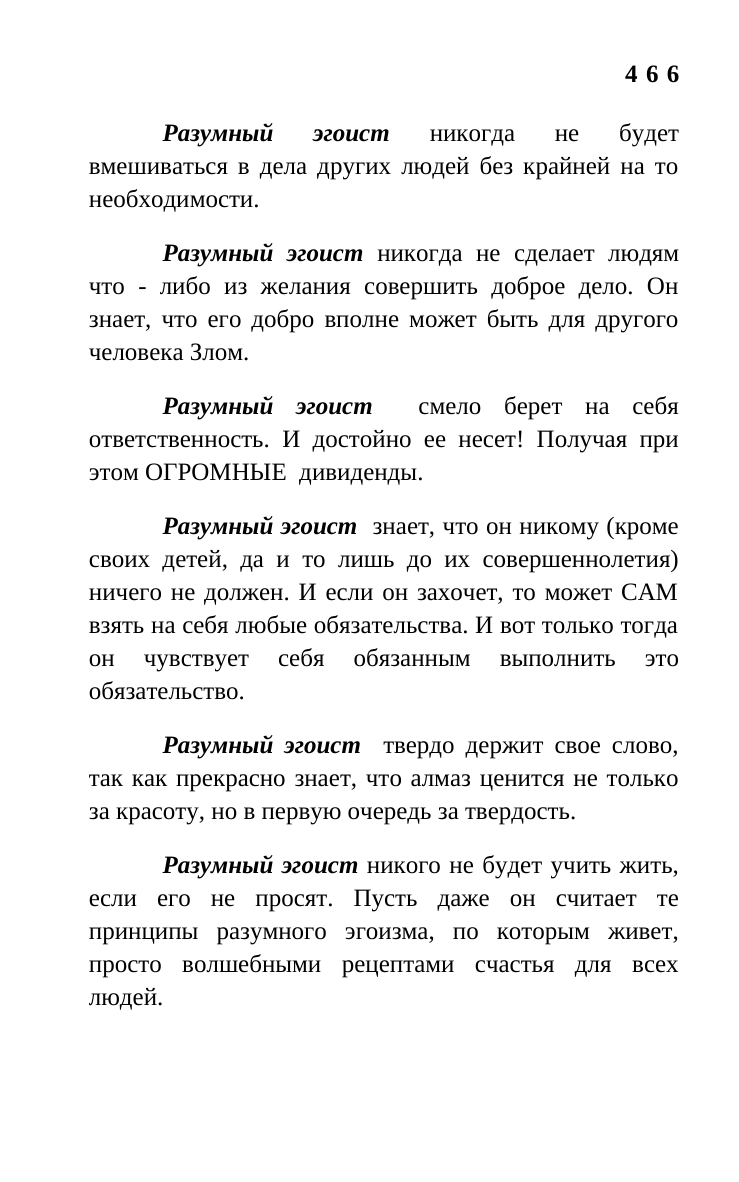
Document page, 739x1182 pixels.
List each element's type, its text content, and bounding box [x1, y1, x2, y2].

text Разумный эгоист смело берет на себя ответственность. И достойно ее несет! Получая при этом ОГРОМНЫЕ дивиденды. [89, 391, 679, 486]
text Разумный эгоист никогда не будет вмешиваться в дела других людей без крайней на то необходимости. [89, 118, 679, 213]
text Разумный эгоист твердо держит свое слово, так как прекрасно знает, что алмаз ценится не только за красоту, но в первую очередь за твердость. [89, 730, 679, 824]
text Разумный эгоист знает, что он никому (кроме своих детей, да и то лишь до их совершеннолетия) ничего не должен. И если он захочет, то может САМ взять на себя любые обязательства. И вот только тогда он чувствует себя обязанным выполнить это обязательство. [89, 511, 679, 705]
text Разумный эгоист никого не будет учить жить, если его не просят. Пусть даже он считает те принципы разумного эгоизма, по которым живет, просто волшебными рецептами счастья для всех людей. [89, 850, 679, 1011]
text Разумный эгоист никогда не сделает людям что - либо из желания совершить доброе дело. Он знает, что его добро вполне может быть для другого человека Злом. [89, 238, 679, 366]
